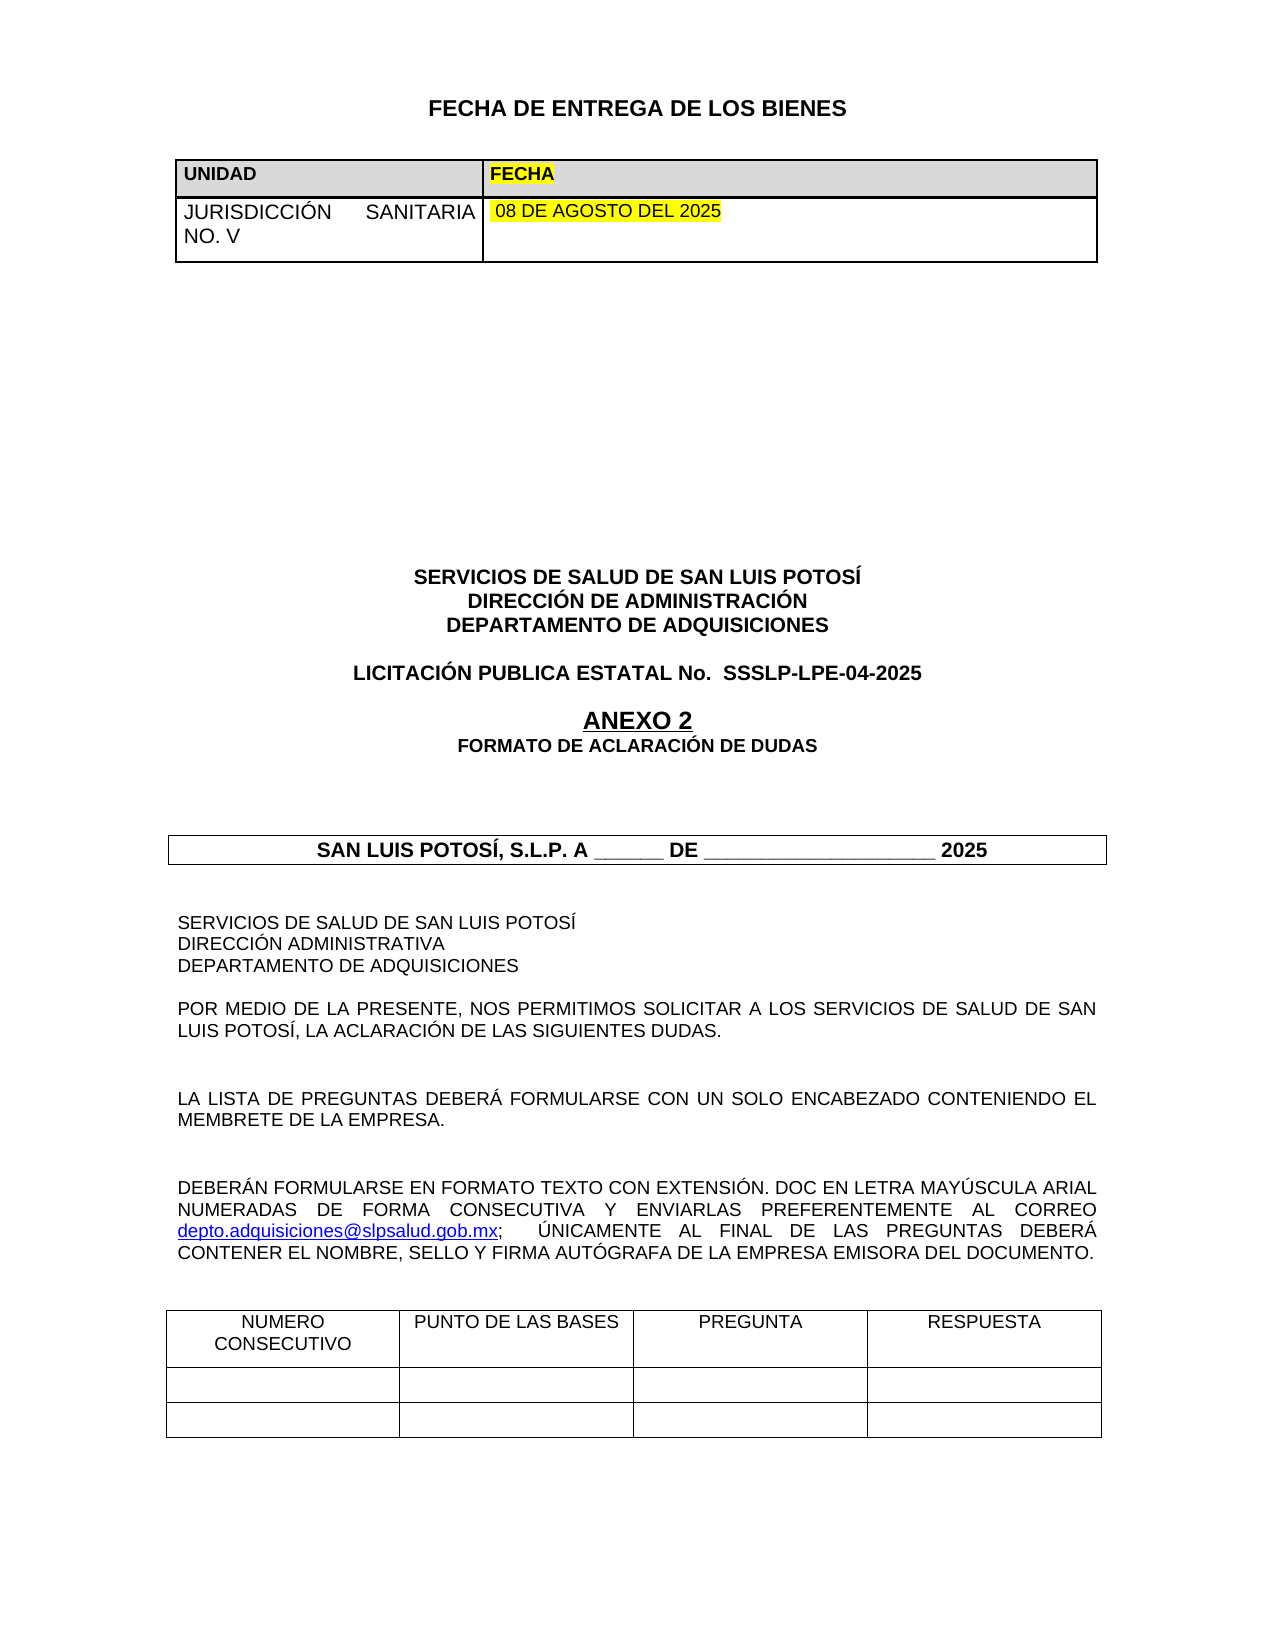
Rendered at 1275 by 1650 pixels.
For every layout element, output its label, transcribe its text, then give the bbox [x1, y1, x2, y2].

table_cell [167, 1403, 399, 1437]
table_cell [634, 1368, 867, 1402]
subtitle SAN LUIS POTOSÍ, S.L.P. A ______ DE ____________________ 2025 [169, 836, 1106, 864]
text SERVICIOS DE SALUD DE SAN LUIS POTOSÍ [177, 912, 1098, 933]
table_cell [167, 1368, 399, 1402]
text LA LISTA DE PREGUNTAS DEBERÁ FORMULARSE CON UN SOLO ENCABEZADO CONTENIENDO EL MEMBRETE DE LA EMPRESA. [177, 1087, 1098, 1131]
table_cell [400, 1403, 633, 1437]
text DIRECCIÓN ADMINISTRATIVA [177, 933, 1098, 955]
subtitle ANEXO 2 [177, 706, 1098, 734]
text LICITACIÓN PUBLICA ESTATAL No. SSSLP-LPE-04-2025 [177, 660, 1098, 684]
text DEPARTAMENTO DE ADQUISICIONES [177, 955, 1098, 976]
table_header PUNTO DE LAS BASES [400, 1311, 633, 1367]
table_header NUMERO CONSECUTIVO [167, 1311, 399, 1367]
table_header UNIDAD [177, 161, 482, 196]
text DEBERÁN FORMULARSE EN FORMATO TEXTO CON EXTENSIÓN. DOC EN LETRA MAYÚSCULA ARIAL NUMERADAS DE FORMA CONSECUTIVA Y ENVIARLAS PREFERENTEMENTE AL CORREO depto.adquisiciones@slpsalud.gob.mx; ÚNICAMENTE AL FINAL DE LAS PREGUNTAS DEBERÁ CONTENER EL NOMBRE, SELLO Y FIRMA AUTÓGRAFA DE LA EMPRESA EMISORA DEL DOCUMENTO. [177, 1177, 1098, 1263]
table_cell JURISDICCIÓN SANITARIA NO. V [177, 199, 482, 261]
text SERVICIOS DE SALUD DE SAN LUIS POTOSÍ [177, 564, 1098, 588]
text FORMATO DE ACLARACIÓN DE DUDAS [177, 734, 1098, 756]
text DEPARTAMENTO DE ADQUISICIONES [177, 612, 1098, 636]
text POR MEDIO DE LA PRESENTE, NOS PERMITIMOS SOLICITAR A LOS SERVICIOS DE SALUD DE SAN LUIS POTOSÍ, LA ACLARACIÓN DE LAS SIGUIENTES DUDAS. [177, 998, 1098, 1041]
text DIRECCIÓN DE ADMINISTRACIÓN [177, 588, 1098, 612]
table_cell [400, 1368, 633, 1402]
table_header FECHA [484, 161, 1096, 196]
text FECHA DE ENTREGA DE LOS BIENES [177, 95, 1098, 122]
table_cell 08 DE AGOSTO DEL 2025 [484, 199, 1096, 261]
table_cell [634, 1403, 867, 1437]
table_cell [868, 1403, 1101, 1437]
table_header RESPUESTA [868, 1311, 1101, 1367]
table_cell [868, 1368, 1101, 1402]
table_header PREGUNTA [634, 1311, 867, 1367]
